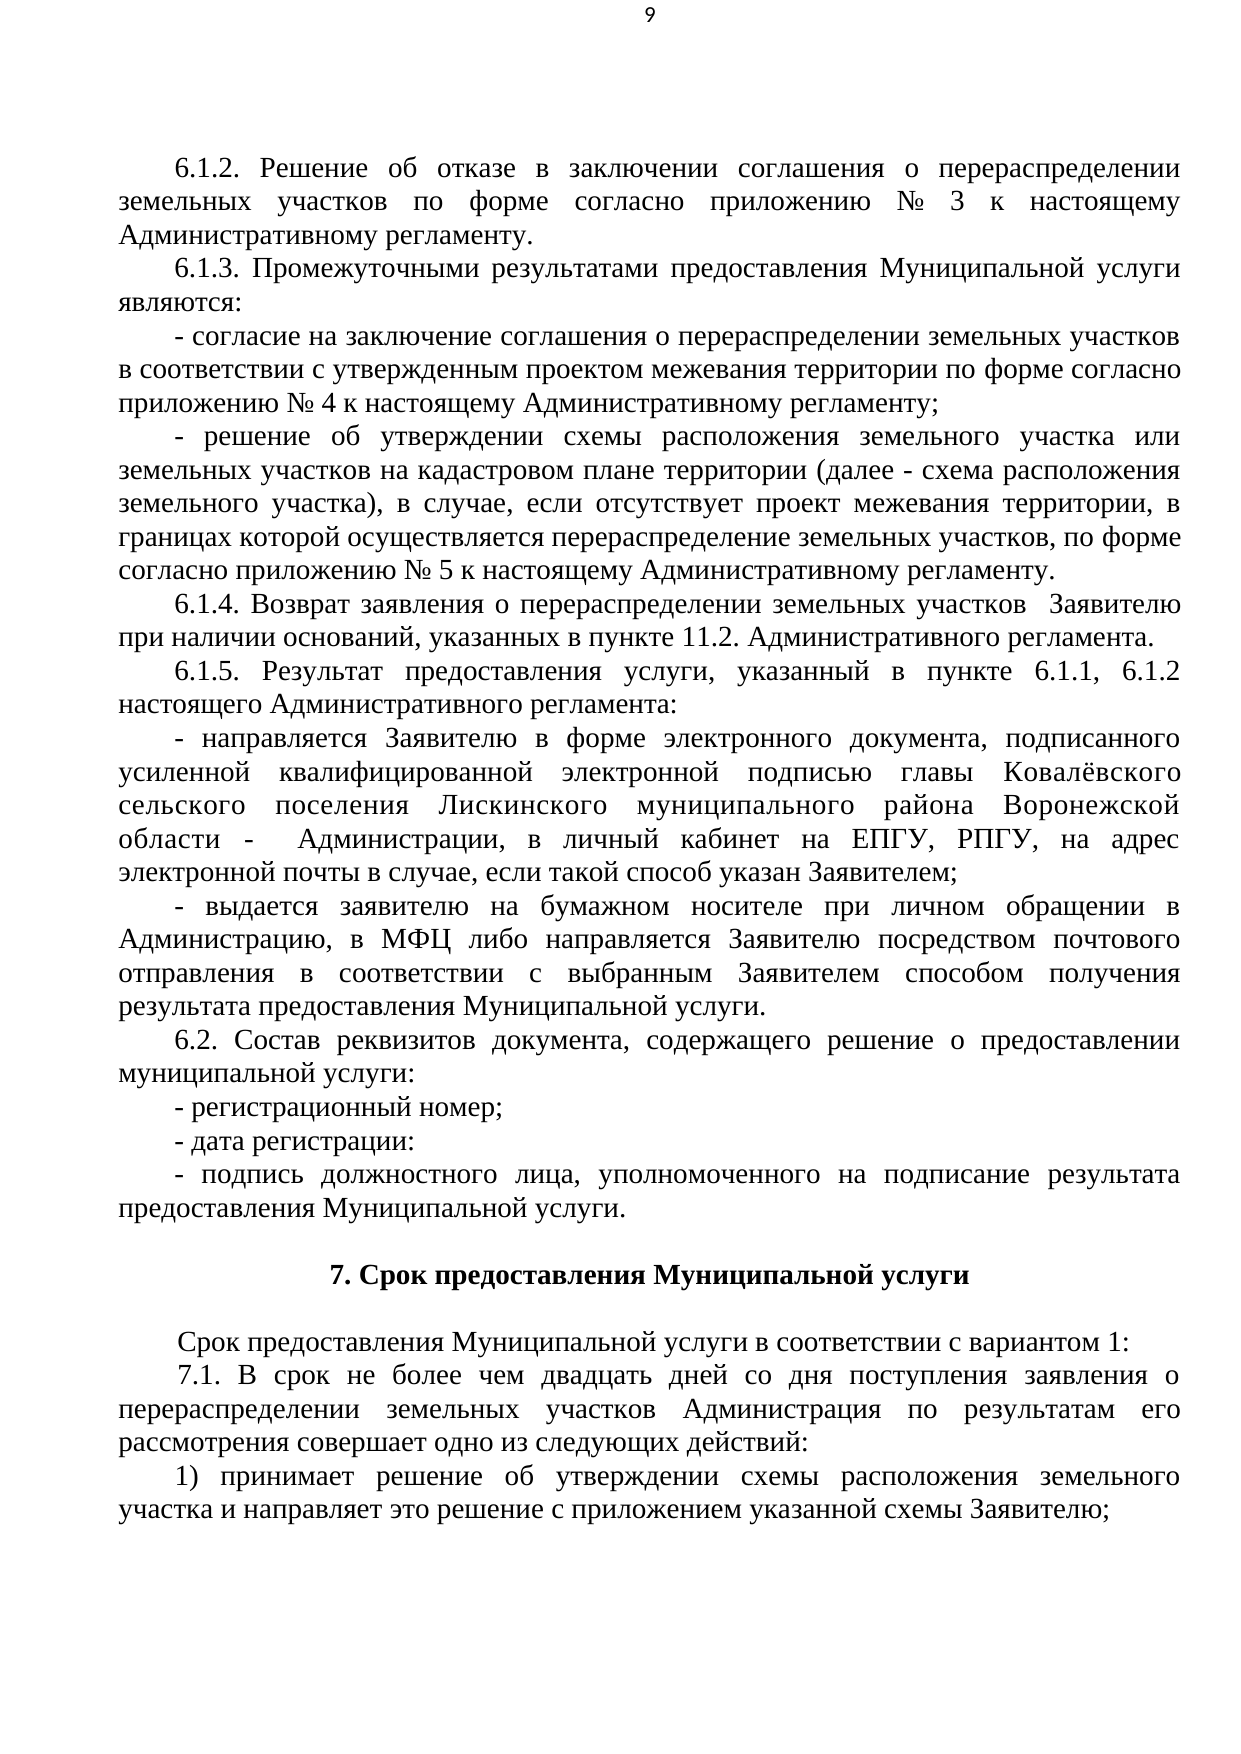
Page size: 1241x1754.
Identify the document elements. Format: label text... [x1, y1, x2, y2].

text 6.1.5. Результат предоставления услуги, указанный в пункте 6.1.1, 6.1.2 настоящего Административного регламента: [118, 653, 1181, 720]
text - подпись должностного лица, уполномоченного на подписание результата предоставления Муниципальной услуги. [118, 1156, 1181, 1223]
text - направляется Заявителю в форме электронного документа, подписанного усиленной квалифицированной электронной подписью главы Ковалёвского сельского поселения Лискинского муниципального района Воронежской области - Администрации, в личный кабинет на ЕПГУ, РПГУ, на адрес электронной почты в случае, если такой способ указан Заявителем; [118, 720, 1181, 888]
text 1) принимает решение об утверждении схемы расположения земельного участка и направляет это решение с приложением указанной схемы Заявителю; [118, 1458, 1181, 1525]
text - выдается заявителю на бумажном носителе при личном обращении в Администрацию, в МФЦ либо направляется Заявителю посредством почтового отправления в соответствии с выбранным Заявителем способом получения результата предоставления Муниципальной услуги. [118, 888, 1181, 1022]
text 6.2. Состав реквизитов документа, содержащего решение о предоставлении муниципальной услуги: [118, 1022, 1181, 1089]
text - регистрационный номер; [118, 1089, 1181, 1123]
text 7.1. В срок не более чем двадцать дней со дня поступления заявления о перераспределении земельных участков Администрация по результатам его рассмотрения совершает одно из следующих действий: [118, 1357, 1181, 1458]
text 6.1.2. Решение об отказе в заключении соглашения о перераспределении земельных участков по форме согласно приложению № 3 к настоящему Административному регламенту. [118, 150, 1181, 251]
text Срок предоставления Муниципальной услуги в соответствии с вариантом 1: [118, 1324, 1181, 1357]
text - решение об утверждении схемы расположения земельного участка или земельных участков на кадастровом плане территории (далее - схема расположения земельного участка), в случае, если отсутствует проект межевания территории, в границах которой осуществляется перераспределение земельных участков, по форме согласно приложению № 5 к настоящему Административному регламенту. [118, 418, 1181, 586]
text - дата регистрации: [118, 1123, 1181, 1156]
text - согласие на заключение соглашения о перераспределении земельных участков в соответствии с утвержденным проектом межевания территории по форме согласно приложению № 4 к настоящему Административному регламенту; [118, 318, 1181, 418]
text 7. Срок предоставления Муниципальной услуги [118, 1257, 1181, 1290]
text 6.1.3. Промежуточными результатами предоставления Муниципальной услуги являются: [118, 251, 1181, 318]
text 6.1.4. Возврат заявления о перераспределении земельных участков Заявителю при наличии оснований, указанных в пункте 11.2. Административного регламента. [118, 586, 1181, 653]
